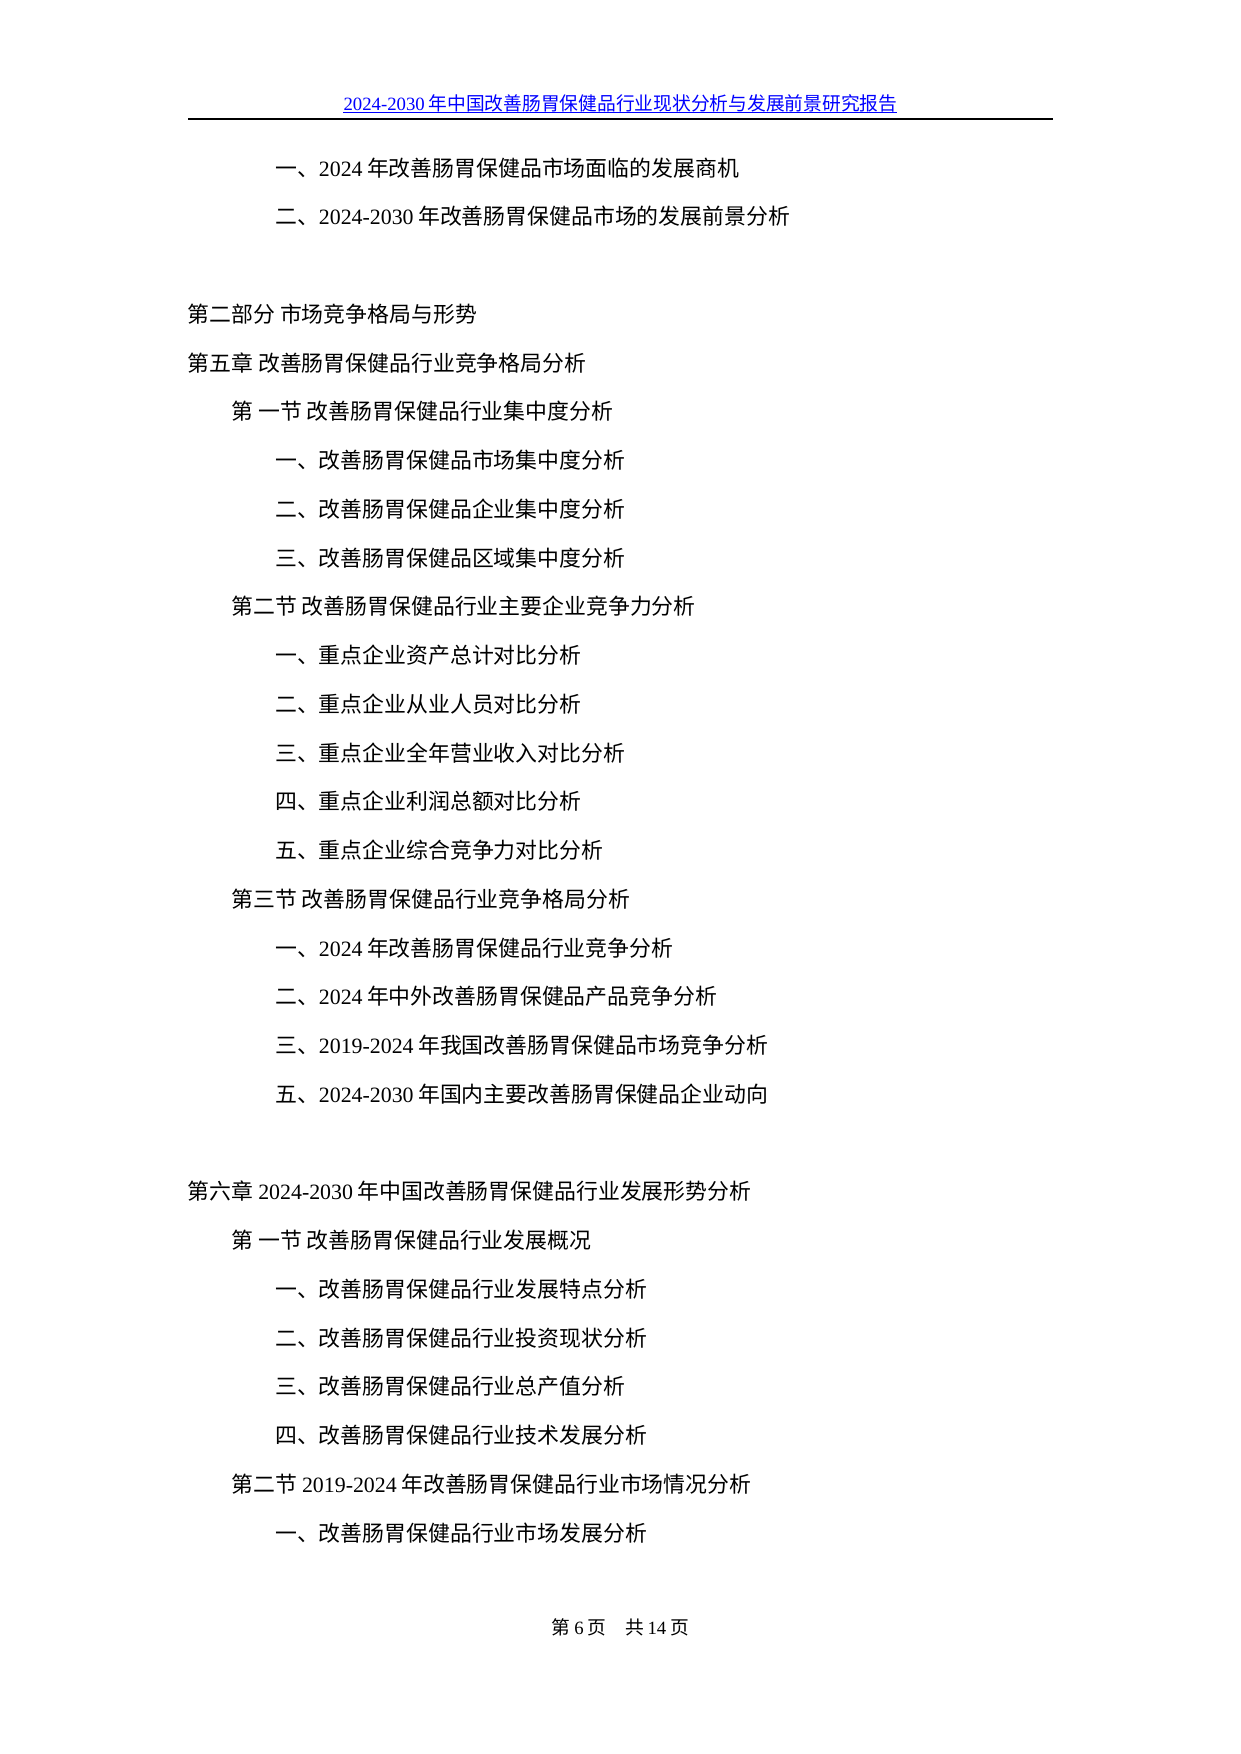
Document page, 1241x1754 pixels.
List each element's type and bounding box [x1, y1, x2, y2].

text [187, 150, 1053, 1548]
